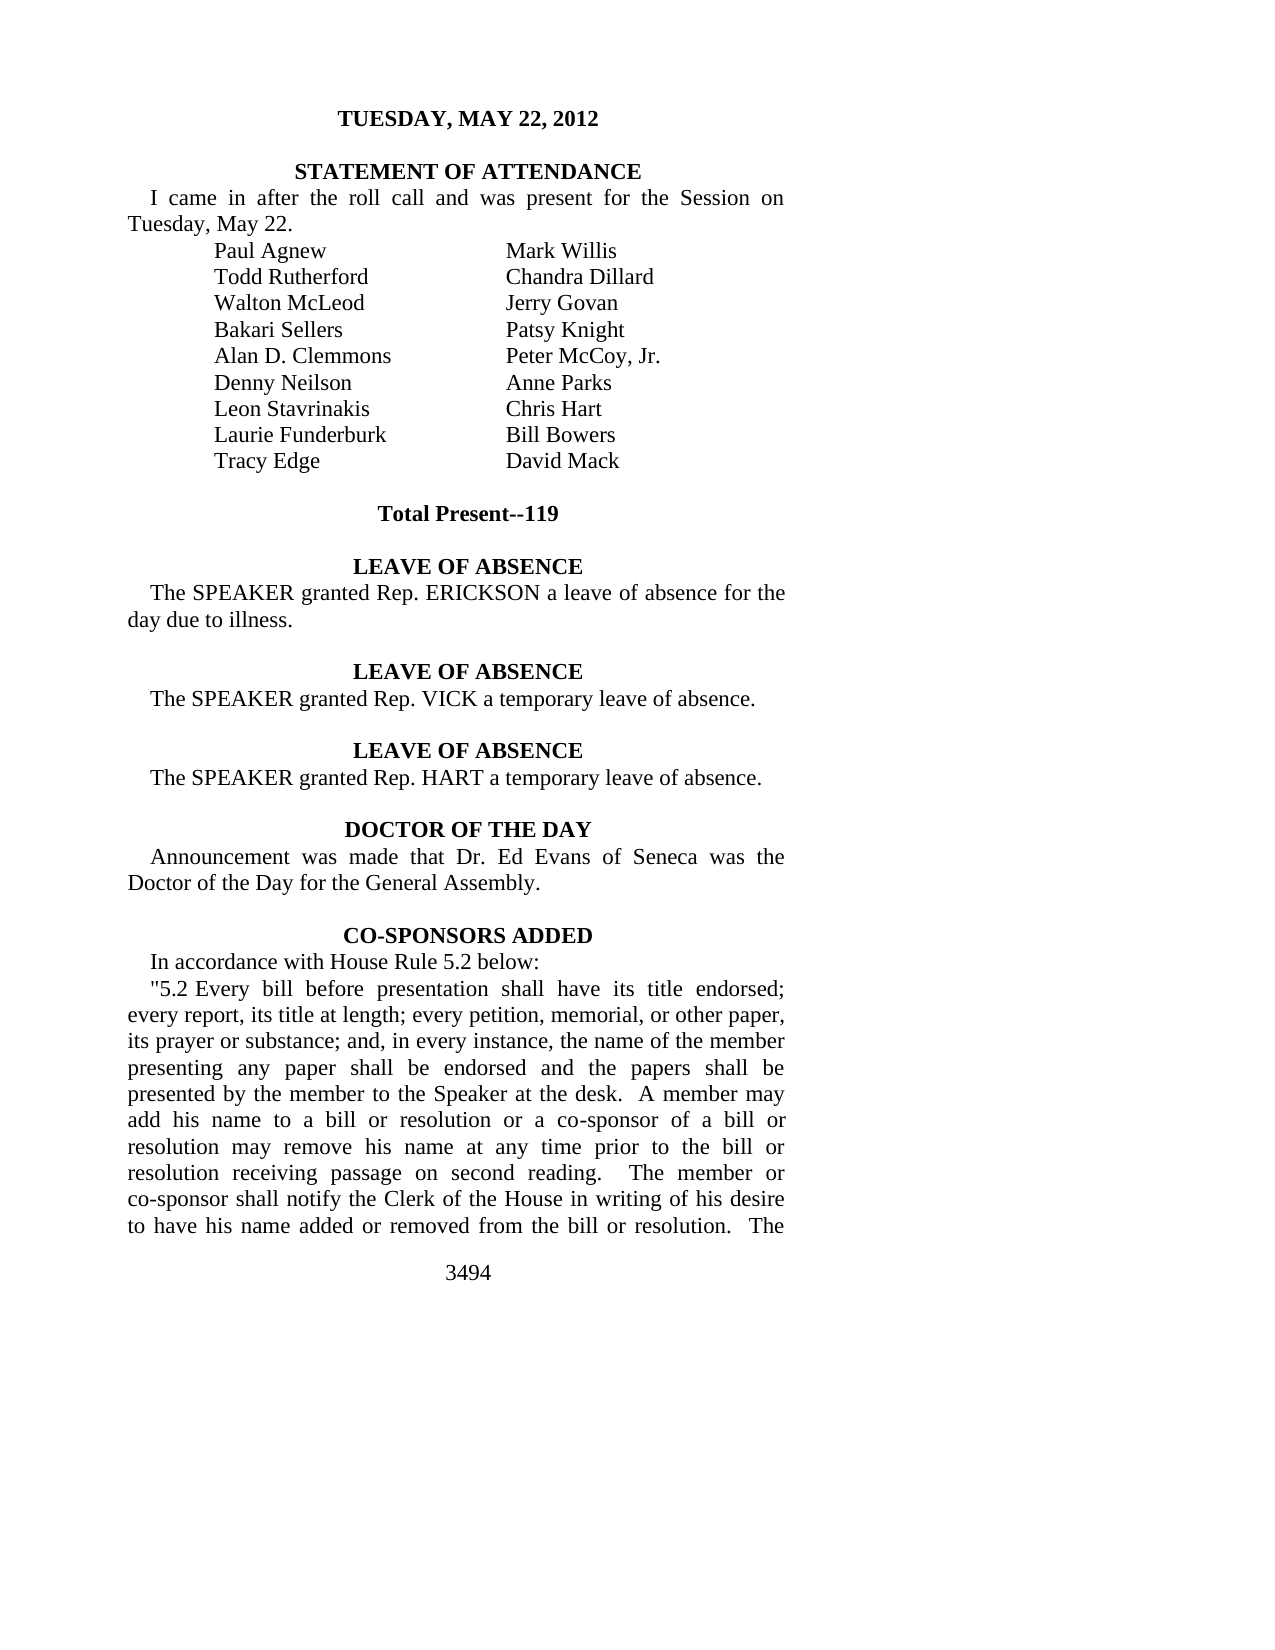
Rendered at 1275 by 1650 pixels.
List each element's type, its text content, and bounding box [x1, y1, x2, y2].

table_cell Alan D. Clemmons [203, 342, 494, 368]
text DOCTOR OF THE DAY [127, 817, 786, 843]
table_cell Chandra Dillard [494, 263, 786, 289]
table_cell Jerry Govan [494, 290, 786, 316]
text STATEMENT OF ATTENDANCE [127, 158, 786, 184]
text LEAVE OF ABSENCE [127, 737, 786, 764]
table_cell Bakari Sellers [203, 316, 494, 342]
table_cell Bill Bowers David Mack [494, 421, 786, 474]
text Total Present--119 [127, 500, 786, 527]
table_header Paul Agnew [203, 237, 494, 263]
text In accordance with House Rule 5.2 below: [127, 948, 786, 975]
table_cell Leon Stavrinakis [203, 395, 494, 421]
text I came in after the roll call and was present for the Session on Tuesday, May 22. [127, 184, 786, 237]
table_cell Laurie Funderburk Tracy Edge [203, 421, 494, 474]
text The SPEAKER granted Rep. VICK a temporary leave of absence. [127, 685, 786, 711]
table_cell Peter McCoy, Jr. [494, 342, 786, 368]
text The SPEAKER granted Rep. ERICKSON a leave of absence for the day due to illness. [127, 579, 786, 632]
table_cell Anne Parks [494, 369, 786, 395]
table_cell Patsy Knight [494, 316, 786, 342]
table_cell Chris Hart [494, 395, 786, 421]
text LEAVE OF ABSENCE [127, 658, 786, 685]
table_cell Walton McLeod [203, 290, 494, 316]
text Announcement was made that Dr. Ed Evans of Seneca was the Doctor of the Day for the General Assembly. [127, 843, 786, 896]
text LEAVE OF ABSENCE [127, 553, 786, 579]
text The SPEAKER granted Rep. HART a temporary leave of absence. [127, 764, 786, 790]
table_header Mark Willis [494, 237, 786, 263]
text CO-SPONSORS ADDED [127, 922, 786, 948]
table_cell Denny Neilson [203, 369, 494, 395]
table_cell Todd Rutherford [203, 263, 494, 289]
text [127, 975, 786, 1238]
